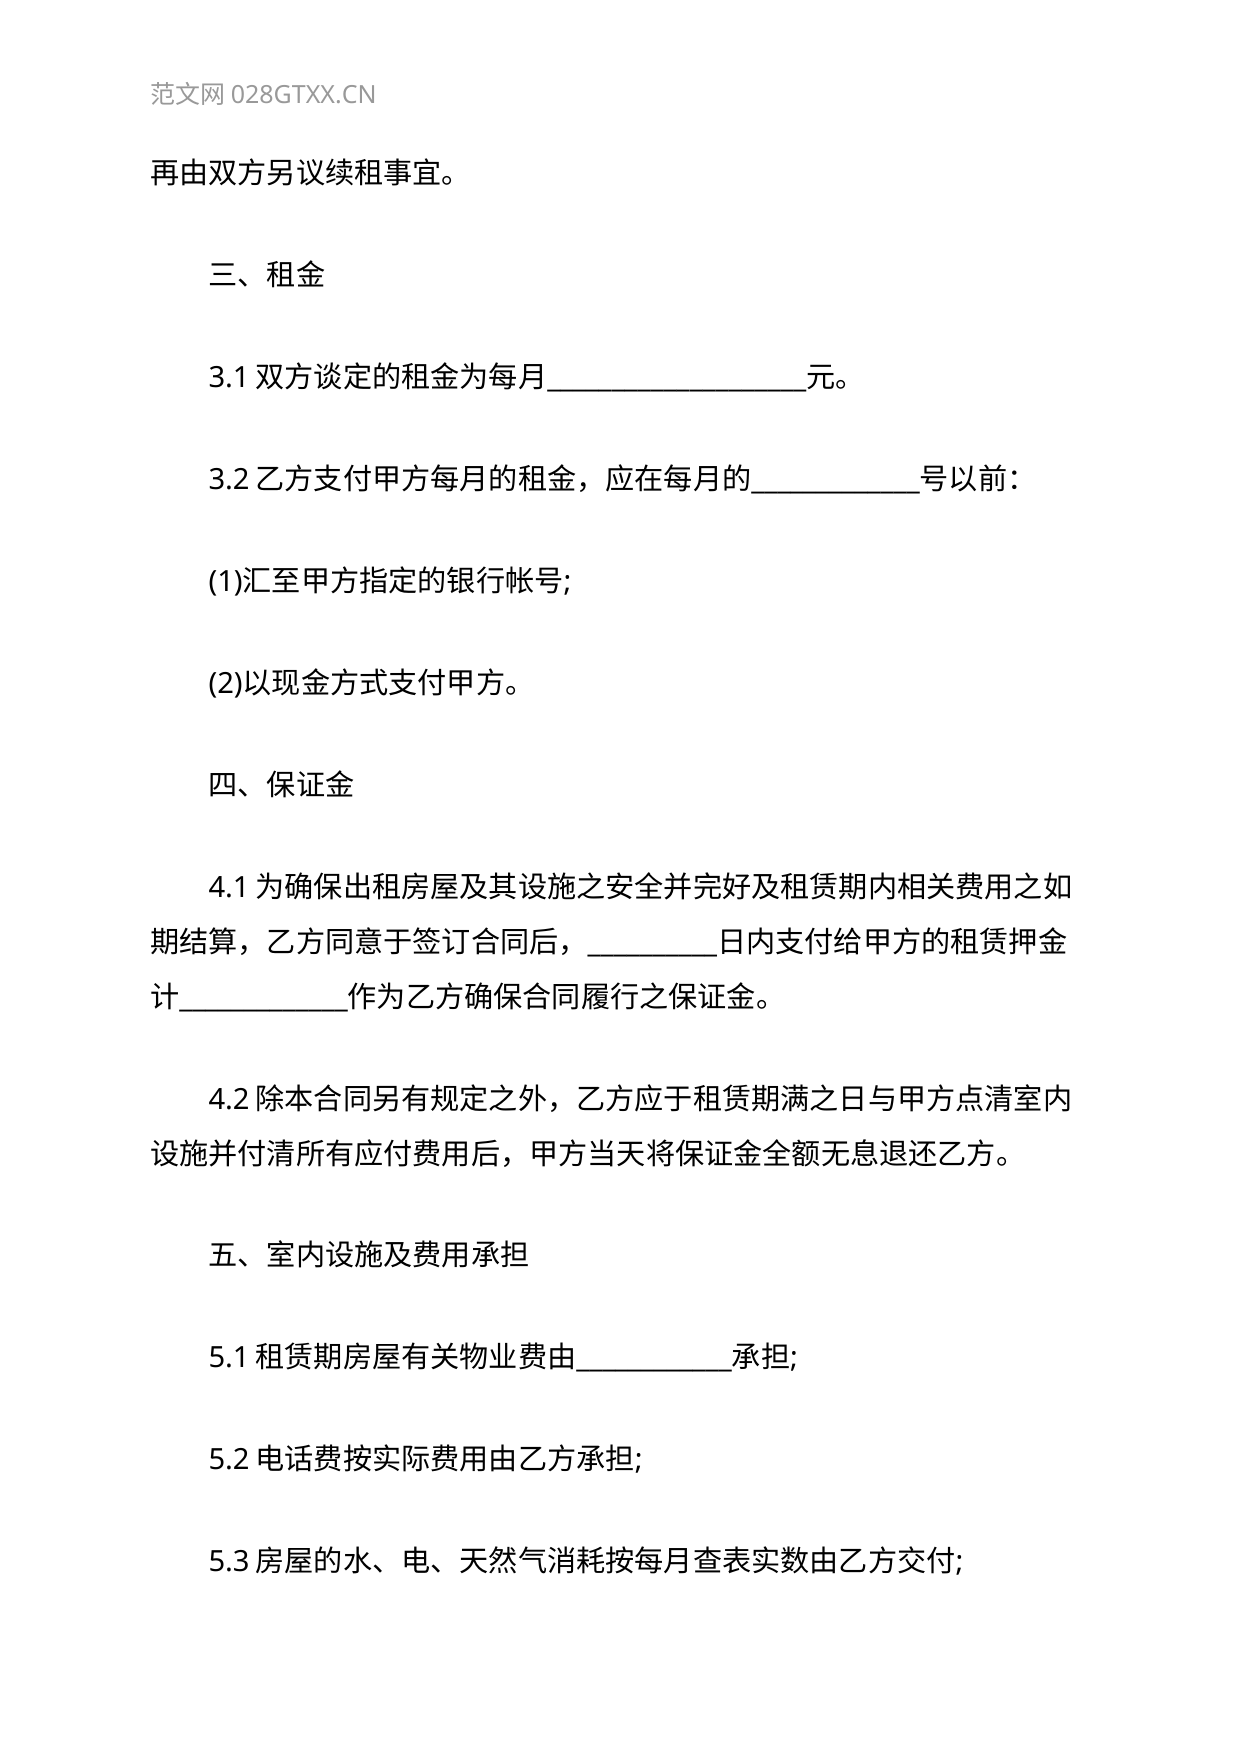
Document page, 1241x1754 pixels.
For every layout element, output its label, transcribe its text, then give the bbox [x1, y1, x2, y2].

text 五、室内设施及费用承担 [150, 1232, 1090, 1274]
text (1)汇至甲方指定的银行帐号; [150, 557, 1090, 600]
text 5.1租赁期房屋有关物业费由____________承担; [150, 1334, 1090, 1376]
text 4.1为确保出租房屋及其设施之安全并完好及租赁期内相关费用之如期结算，乙方同意于签订合同后，__________日内支付给甲方的租赁押金计_____________作为乙方确保合同履行之保证金。 [150, 863, 1090, 1016]
text 5.2电话费按实际费用由乙方承担; [150, 1436, 1090, 1478]
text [150, 150, 1090, 192]
text (2)以现金方式支付甲方。 [150, 659, 1090, 702]
text 3.1双方谈定的租金为每月____________________元。 [150, 353, 1090, 396]
text 4.2除本合同另有规定之外，乙方应于租赁期满之日与甲方点清室内设施并付清所有应付费用后，甲方当天将保证金全额无息退还乙方。 [150, 1075, 1090, 1172]
text 3.2乙方支付甲方每月的租金，应在每月的_____________号以前： [150, 456, 1090, 498]
text 四、保证金 [150, 761, 1090, 804]
text 5.3房屋的水、电、天然气消耗按每月查表实数由乙方交付; [150, 1538, 1090, 1580]
text 三、租金 [150, 252, 1090, 294]
